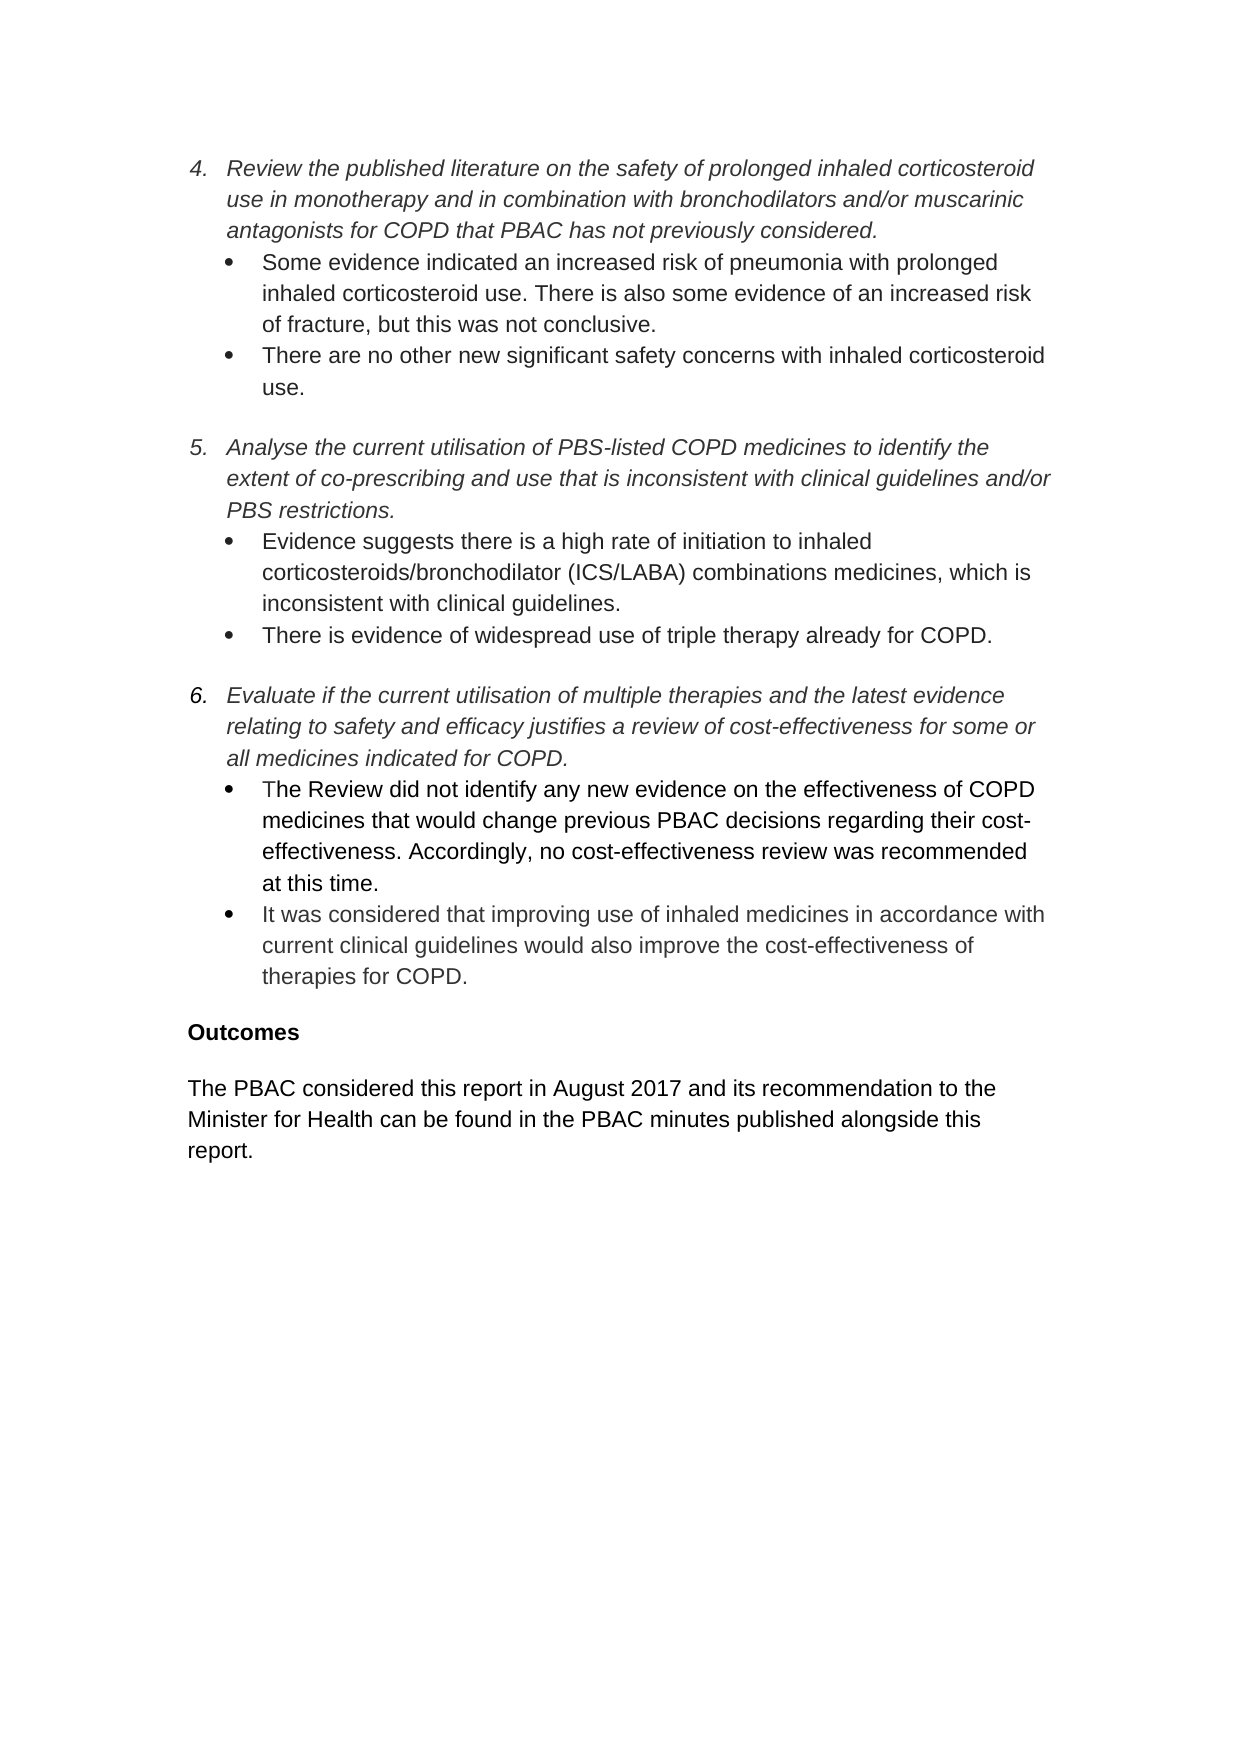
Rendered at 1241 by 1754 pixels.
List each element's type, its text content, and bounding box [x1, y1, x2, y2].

list It was considered that improving use of inhaled medicines in accordance with current clinical guidelines would also improve the cost-effectiveness of therapies for COPD. [225, 896, 1053, 989]
list Review the published literature on the safety of prolonged inhaled corticosteroid use in monotherapy and in combination with bronchodilators and/or muscarinic antagonists for COPD that PBAC has not previously considered. [189, 150, 1053, 244]
subtitle Outcomes [187, 1019, 1053, 1045]
list Some evidence indicated an increased risk of pneumonia with prolonged inhaled corticosteroid use. There is also some evidence of an increased risk of fracture, but this was not conclusive. [225, 244, 1053, 337]
list Evidence suggests there is a high rate of initiation to inhaled corticosteroids/bronchodilator (ICS/LABA) combinations medicines, which is inconsistent with clinical guidelines. [225, 523, 1053, 617]
list There are no other new significant safety concerns with inhaled corticosteroid use. [225, 337, 1053, 400]
list Evaluate if the current utilisation of multiple therapies and the latest evidence relating to safety and efficacy justifies a review of cost-effectiveness for some or all medicines indicated for COPD. [189, 677, 1053, 771]
list Analyse the current utilisation of PBS-listed COPD medicines to identify the extent of co-prescribing and use that is inconsistent with clinical guidelines and/or PBS restrictions. [189, 429, 1053, 523]
list There is evidence of widespread use of triple therapy already for COPD. [225, 617, 1053, 648]
text The PBAC considered this report in August 2017 and its recommendation to the Minister for Health can be found in the PBAC minutes published alongside this report. [187, 1070, 1053, 1164]
list The Review did not identify any new evidence on the effectiveness of COPD medicines that would change previous PBAC decisions regarding their cost-effectiveness. Accordingly, no cost-effectiveness review was recommended at this time. [225, 771, 1053, 896]
